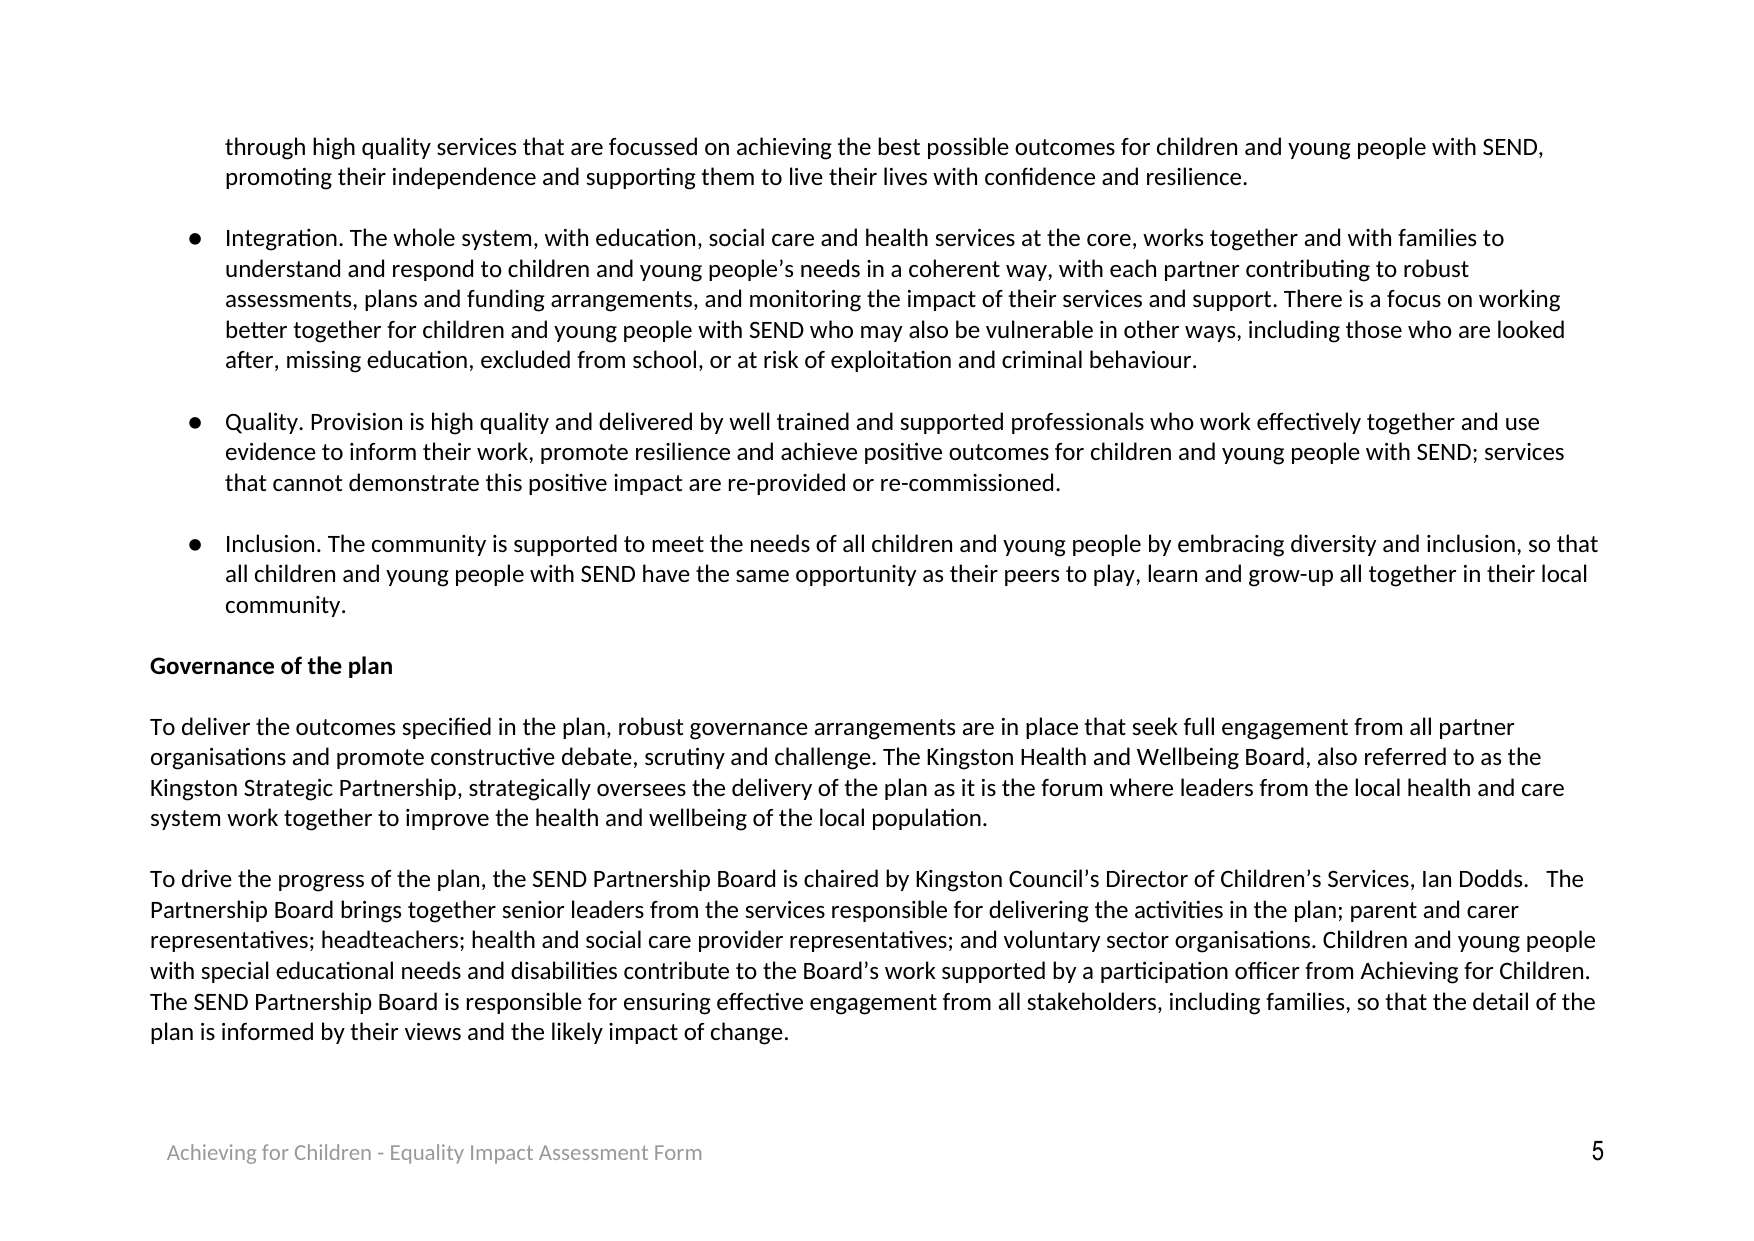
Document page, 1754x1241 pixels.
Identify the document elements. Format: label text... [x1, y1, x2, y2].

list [187, 131, 1604, 192]
list Quality. Provision is high quality and delivered by well trained and supported professionals who work effectively together and use evidence to inform their work, promote resilience and achieve positive outcomes for children and young people with SEND; services that cannot demonstrate this positive impact are re-provided or re-commissioned. [187, 406, 1604, 497]
text To deliver the outcomes specified in the plan, robust governance arrangements are in place that seek full engagement from all partner organisations and promote constructive debate, scrutiny and challenge. The Kingston Health and Wellbeing Board, also referred to as the Kingston Strategic Partnership, strategically oversees the delivery of the plan as it is the forum where leaders from the local health and care system work together to improve the health and wellbeing of the local population. [150, 711, 1604, 833]
list Inclusion. The community is supported to meet the needs of all children and young people by embracing diversity and inclusion, so that all children and young people with SEND have the same opportunity as their peers to play, learn and grow-up all together in their local community. [187, 528, 1604, 619]
text To drive the progress of the plan, the SEND Partnership Board is chaired by Kingston Council’s Director of Children’s Services, Ian Dodds. The Partnership Board brings together senior leaders from the services responsible for delivering the activities in the plan; parent and carer representatives; headteachers; health and social care provider representatives; and voluntary sector organisations. Children and young people with special educational needs and disabilities contribute to the Board’s work supported by a participation officer from Achieving for Children. The SEND Partnership Board is responsible for ensuring effective engagement from all stakeholders, including families, so that the detail of the plan is informed by their views and the likely impact of change. [150, 863, 1604, 1047]
text Governance of the plan [150, 650, 1604, 680]
list Integration. The whole system, with education, social care and health services at the core, works together and with families to understand and respond to children and young people’s needs in a coherent way, with each partner contributing to robust assessments, plans and funding arrangements, and monitoring the impact of their services and support. There is a focus on working better together for children and young people with SEND who may also be vulnerable in other ways, including those who are looked after, missing education, excluded from school, or at risk of exploitation and criminal behaviour. [187, 223, 1604, 375]
